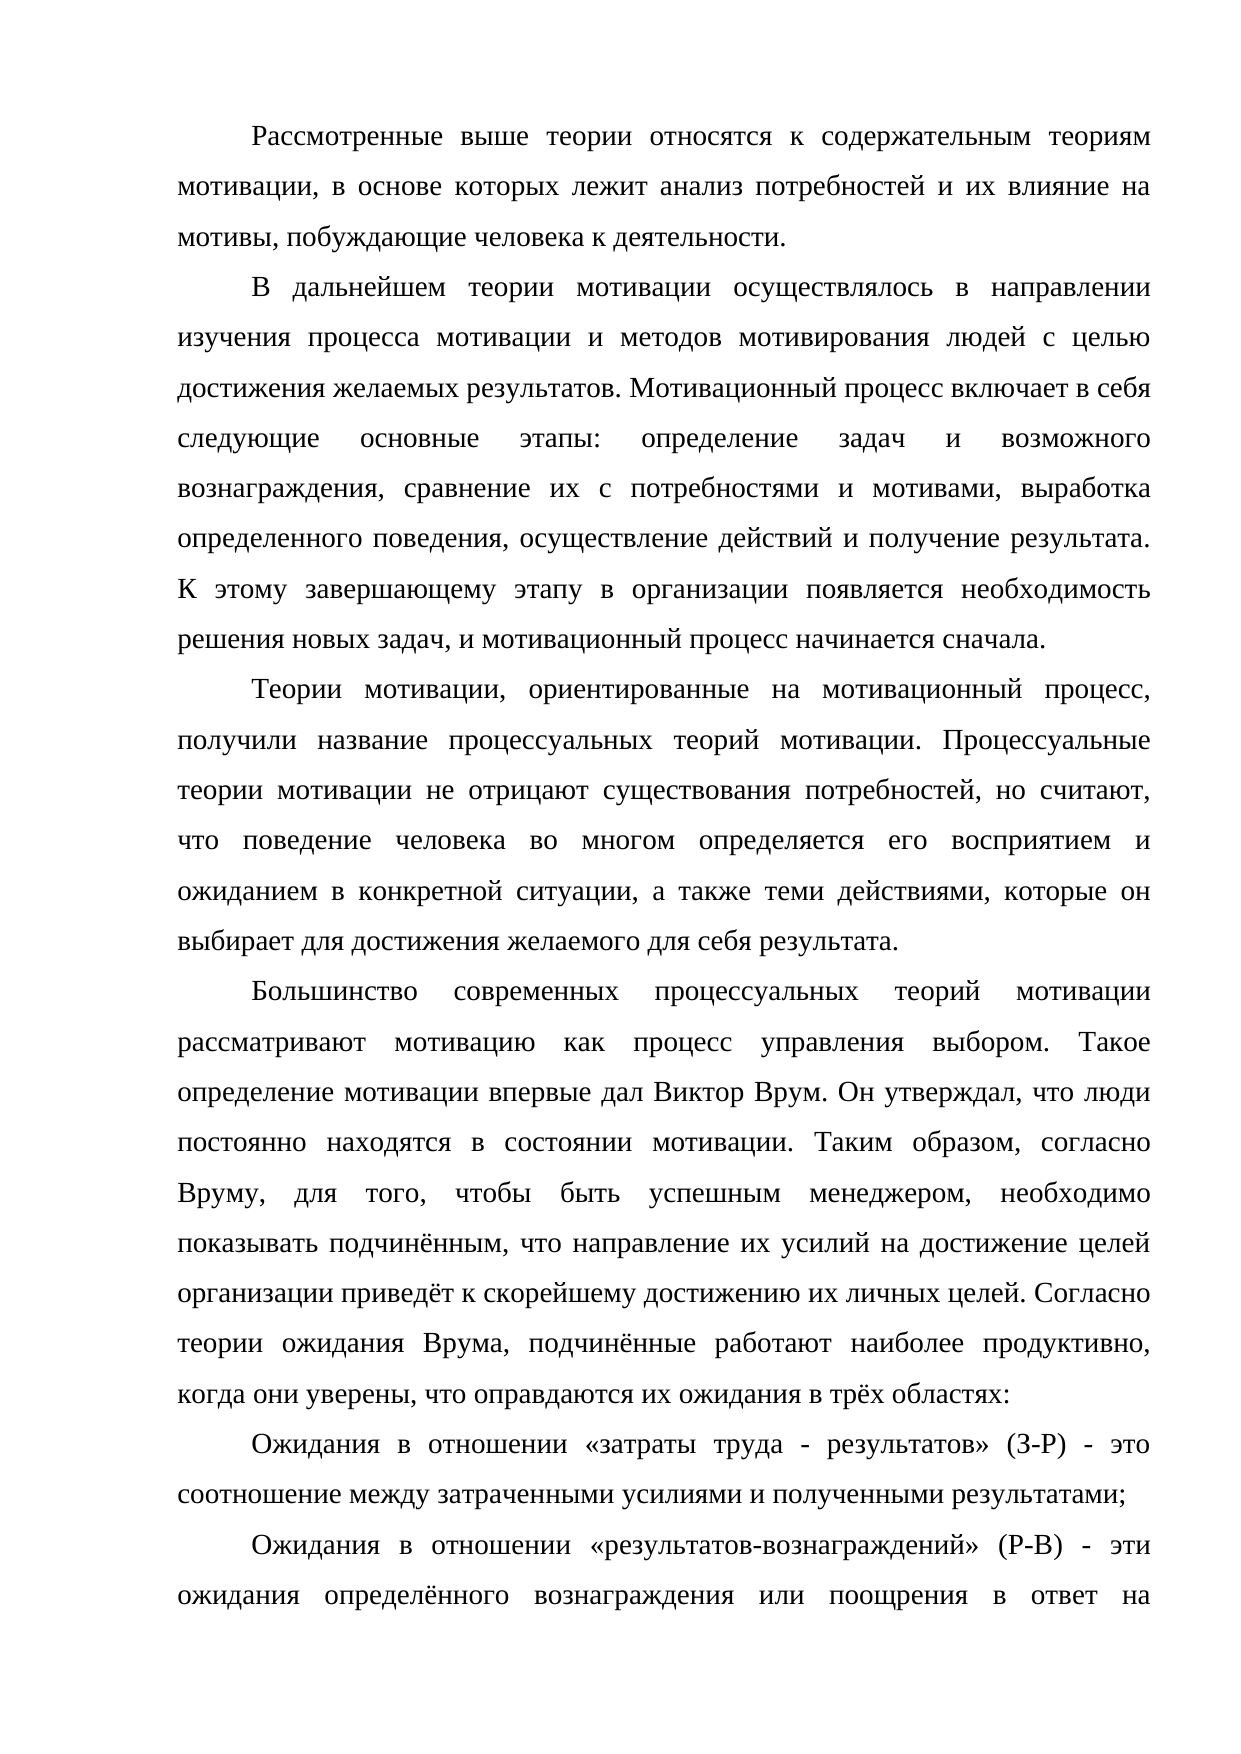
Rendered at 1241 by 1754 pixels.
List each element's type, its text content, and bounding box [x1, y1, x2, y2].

text В дальнейшем теории мотивации осуществлялось в направлении изучения процесса мотивации и методов мотивирования людей с целью достижения желаемых результатов. Мотивационный процесс включает в себя следующие основные этапы: определение задач и возможного вознаграждения, сравнение их с потребностями и мотивами, выработка определенного поведения, осуществление действий и получение результата. К этому завершающему этапу в организации появляется необходимость решения новых задач, и мотивационный процесс начинается сначала. [177, 269, 1152, 655]
text Большинство современных процессуальных теорий мотивации рассматривают мотивацию как процесс управления выбором. Такое определение мотивации впервые дал Виктор Врум. Он утверждал, что люди постоянно находятся в состоянии мотивации. Таким образом, согласно Вруму, для того, чтобы быть успешным менеджером, необходимо показывать подчинённым, что направление их усилий на достижение целей организации приведёт к скорейшему достижению их личных целей. Согласно теории ожидания Врума, подчинённые работают наиболее продуктивно, когда они уверены, что оправдаются их ожидания в трёх областях: [177, 973, 1152, 1409]
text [177, 1527, 1152, 1611]
text Теории мотивации, ориентированные на мотивационный процесс, получили название процессуальных теорий мотивации. Процессуальные теории мотивации не отрицают существования потребностей, но считают, что поведение человека во многом определяется его восприятием и ожиданием в конкретной ситуации, а также теми действиями, которые он выбирает для достижения желаемого для себя результата. [177, 672, 1152, 957]
text Ожидания в отношении «затраты труда - результатов» (З-Р) - это соотношение между затраченными усилиями и полученными результатами; [177, 1426, 1152, 1510]
text Рассмотренные выше теории относятся к содержательным теориям мотивации, в основе которых лежит анализ потребностей и их влияние на мотивы, побуждающие человека к деятельности. [177, 118, 1152, 252]
